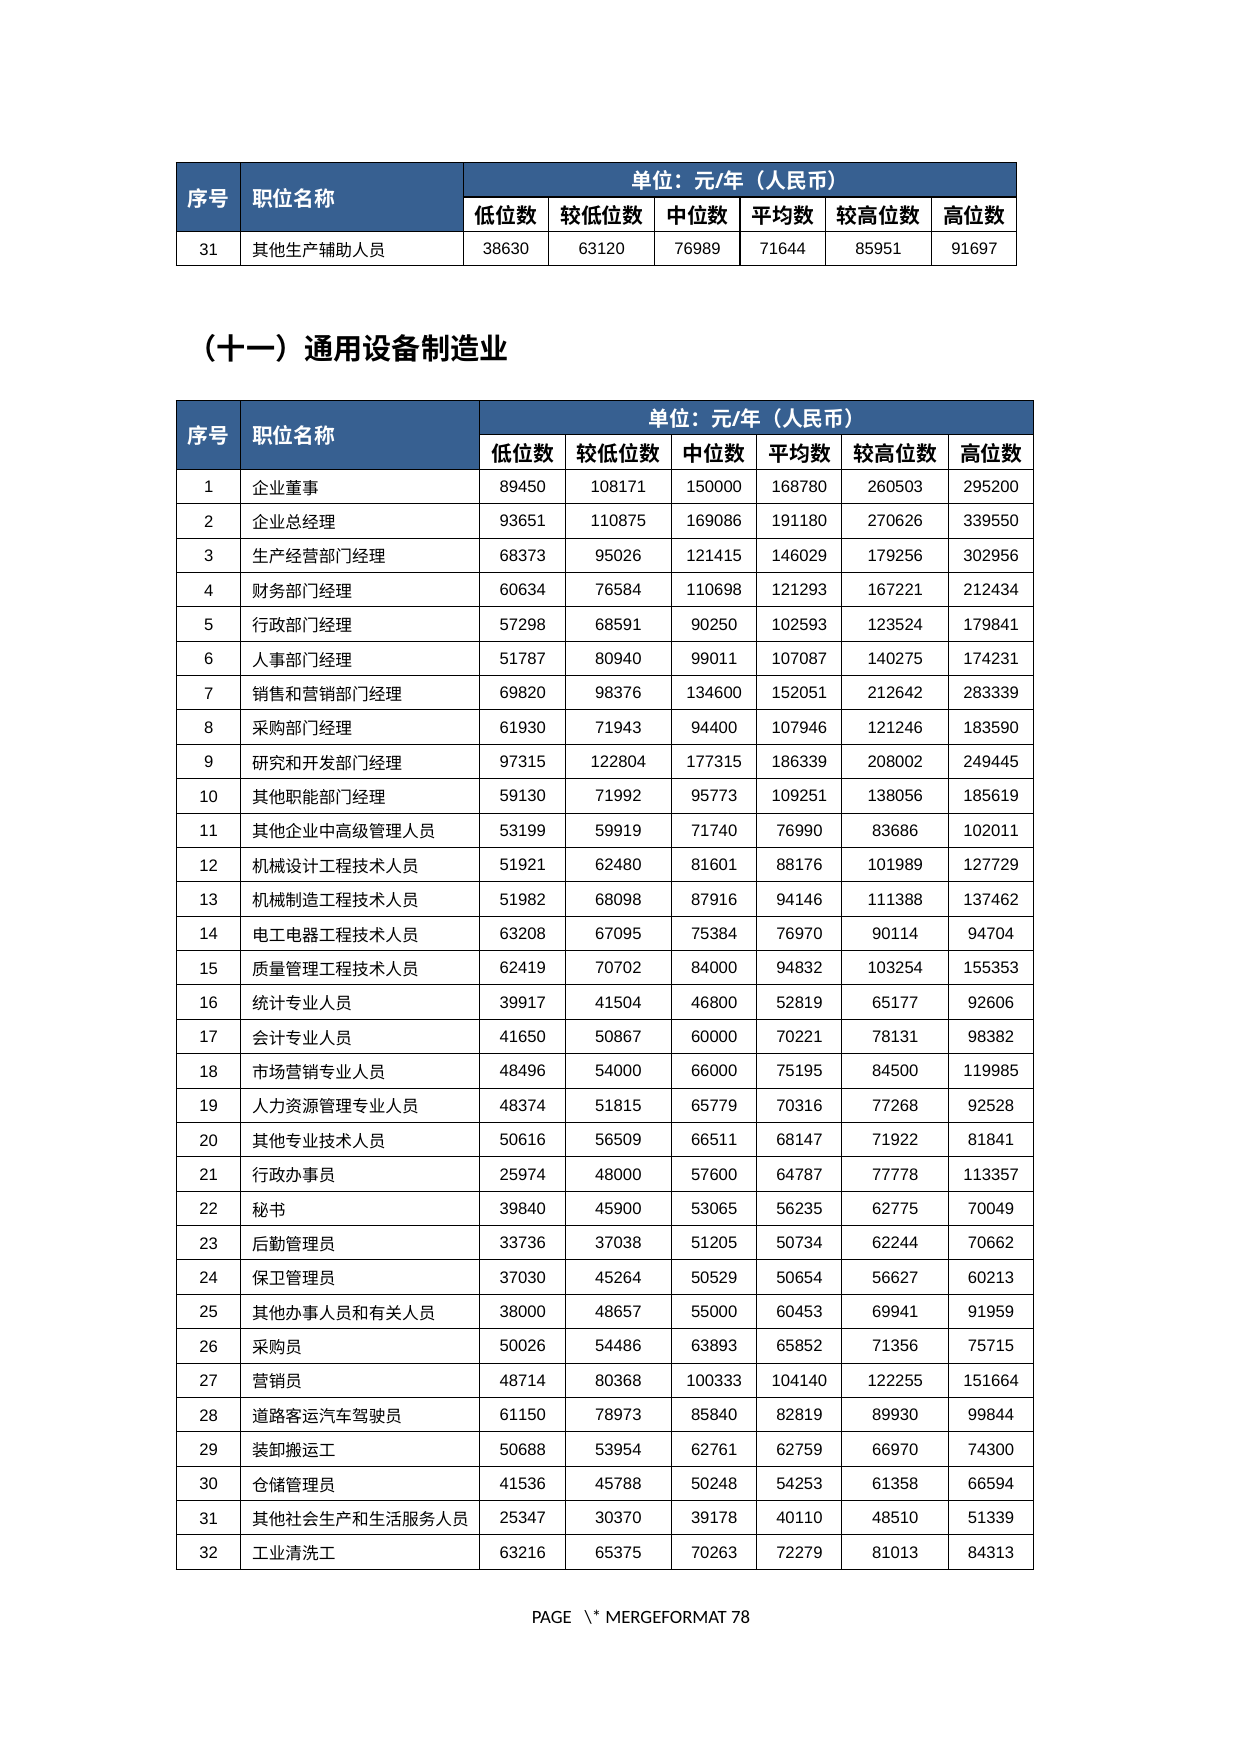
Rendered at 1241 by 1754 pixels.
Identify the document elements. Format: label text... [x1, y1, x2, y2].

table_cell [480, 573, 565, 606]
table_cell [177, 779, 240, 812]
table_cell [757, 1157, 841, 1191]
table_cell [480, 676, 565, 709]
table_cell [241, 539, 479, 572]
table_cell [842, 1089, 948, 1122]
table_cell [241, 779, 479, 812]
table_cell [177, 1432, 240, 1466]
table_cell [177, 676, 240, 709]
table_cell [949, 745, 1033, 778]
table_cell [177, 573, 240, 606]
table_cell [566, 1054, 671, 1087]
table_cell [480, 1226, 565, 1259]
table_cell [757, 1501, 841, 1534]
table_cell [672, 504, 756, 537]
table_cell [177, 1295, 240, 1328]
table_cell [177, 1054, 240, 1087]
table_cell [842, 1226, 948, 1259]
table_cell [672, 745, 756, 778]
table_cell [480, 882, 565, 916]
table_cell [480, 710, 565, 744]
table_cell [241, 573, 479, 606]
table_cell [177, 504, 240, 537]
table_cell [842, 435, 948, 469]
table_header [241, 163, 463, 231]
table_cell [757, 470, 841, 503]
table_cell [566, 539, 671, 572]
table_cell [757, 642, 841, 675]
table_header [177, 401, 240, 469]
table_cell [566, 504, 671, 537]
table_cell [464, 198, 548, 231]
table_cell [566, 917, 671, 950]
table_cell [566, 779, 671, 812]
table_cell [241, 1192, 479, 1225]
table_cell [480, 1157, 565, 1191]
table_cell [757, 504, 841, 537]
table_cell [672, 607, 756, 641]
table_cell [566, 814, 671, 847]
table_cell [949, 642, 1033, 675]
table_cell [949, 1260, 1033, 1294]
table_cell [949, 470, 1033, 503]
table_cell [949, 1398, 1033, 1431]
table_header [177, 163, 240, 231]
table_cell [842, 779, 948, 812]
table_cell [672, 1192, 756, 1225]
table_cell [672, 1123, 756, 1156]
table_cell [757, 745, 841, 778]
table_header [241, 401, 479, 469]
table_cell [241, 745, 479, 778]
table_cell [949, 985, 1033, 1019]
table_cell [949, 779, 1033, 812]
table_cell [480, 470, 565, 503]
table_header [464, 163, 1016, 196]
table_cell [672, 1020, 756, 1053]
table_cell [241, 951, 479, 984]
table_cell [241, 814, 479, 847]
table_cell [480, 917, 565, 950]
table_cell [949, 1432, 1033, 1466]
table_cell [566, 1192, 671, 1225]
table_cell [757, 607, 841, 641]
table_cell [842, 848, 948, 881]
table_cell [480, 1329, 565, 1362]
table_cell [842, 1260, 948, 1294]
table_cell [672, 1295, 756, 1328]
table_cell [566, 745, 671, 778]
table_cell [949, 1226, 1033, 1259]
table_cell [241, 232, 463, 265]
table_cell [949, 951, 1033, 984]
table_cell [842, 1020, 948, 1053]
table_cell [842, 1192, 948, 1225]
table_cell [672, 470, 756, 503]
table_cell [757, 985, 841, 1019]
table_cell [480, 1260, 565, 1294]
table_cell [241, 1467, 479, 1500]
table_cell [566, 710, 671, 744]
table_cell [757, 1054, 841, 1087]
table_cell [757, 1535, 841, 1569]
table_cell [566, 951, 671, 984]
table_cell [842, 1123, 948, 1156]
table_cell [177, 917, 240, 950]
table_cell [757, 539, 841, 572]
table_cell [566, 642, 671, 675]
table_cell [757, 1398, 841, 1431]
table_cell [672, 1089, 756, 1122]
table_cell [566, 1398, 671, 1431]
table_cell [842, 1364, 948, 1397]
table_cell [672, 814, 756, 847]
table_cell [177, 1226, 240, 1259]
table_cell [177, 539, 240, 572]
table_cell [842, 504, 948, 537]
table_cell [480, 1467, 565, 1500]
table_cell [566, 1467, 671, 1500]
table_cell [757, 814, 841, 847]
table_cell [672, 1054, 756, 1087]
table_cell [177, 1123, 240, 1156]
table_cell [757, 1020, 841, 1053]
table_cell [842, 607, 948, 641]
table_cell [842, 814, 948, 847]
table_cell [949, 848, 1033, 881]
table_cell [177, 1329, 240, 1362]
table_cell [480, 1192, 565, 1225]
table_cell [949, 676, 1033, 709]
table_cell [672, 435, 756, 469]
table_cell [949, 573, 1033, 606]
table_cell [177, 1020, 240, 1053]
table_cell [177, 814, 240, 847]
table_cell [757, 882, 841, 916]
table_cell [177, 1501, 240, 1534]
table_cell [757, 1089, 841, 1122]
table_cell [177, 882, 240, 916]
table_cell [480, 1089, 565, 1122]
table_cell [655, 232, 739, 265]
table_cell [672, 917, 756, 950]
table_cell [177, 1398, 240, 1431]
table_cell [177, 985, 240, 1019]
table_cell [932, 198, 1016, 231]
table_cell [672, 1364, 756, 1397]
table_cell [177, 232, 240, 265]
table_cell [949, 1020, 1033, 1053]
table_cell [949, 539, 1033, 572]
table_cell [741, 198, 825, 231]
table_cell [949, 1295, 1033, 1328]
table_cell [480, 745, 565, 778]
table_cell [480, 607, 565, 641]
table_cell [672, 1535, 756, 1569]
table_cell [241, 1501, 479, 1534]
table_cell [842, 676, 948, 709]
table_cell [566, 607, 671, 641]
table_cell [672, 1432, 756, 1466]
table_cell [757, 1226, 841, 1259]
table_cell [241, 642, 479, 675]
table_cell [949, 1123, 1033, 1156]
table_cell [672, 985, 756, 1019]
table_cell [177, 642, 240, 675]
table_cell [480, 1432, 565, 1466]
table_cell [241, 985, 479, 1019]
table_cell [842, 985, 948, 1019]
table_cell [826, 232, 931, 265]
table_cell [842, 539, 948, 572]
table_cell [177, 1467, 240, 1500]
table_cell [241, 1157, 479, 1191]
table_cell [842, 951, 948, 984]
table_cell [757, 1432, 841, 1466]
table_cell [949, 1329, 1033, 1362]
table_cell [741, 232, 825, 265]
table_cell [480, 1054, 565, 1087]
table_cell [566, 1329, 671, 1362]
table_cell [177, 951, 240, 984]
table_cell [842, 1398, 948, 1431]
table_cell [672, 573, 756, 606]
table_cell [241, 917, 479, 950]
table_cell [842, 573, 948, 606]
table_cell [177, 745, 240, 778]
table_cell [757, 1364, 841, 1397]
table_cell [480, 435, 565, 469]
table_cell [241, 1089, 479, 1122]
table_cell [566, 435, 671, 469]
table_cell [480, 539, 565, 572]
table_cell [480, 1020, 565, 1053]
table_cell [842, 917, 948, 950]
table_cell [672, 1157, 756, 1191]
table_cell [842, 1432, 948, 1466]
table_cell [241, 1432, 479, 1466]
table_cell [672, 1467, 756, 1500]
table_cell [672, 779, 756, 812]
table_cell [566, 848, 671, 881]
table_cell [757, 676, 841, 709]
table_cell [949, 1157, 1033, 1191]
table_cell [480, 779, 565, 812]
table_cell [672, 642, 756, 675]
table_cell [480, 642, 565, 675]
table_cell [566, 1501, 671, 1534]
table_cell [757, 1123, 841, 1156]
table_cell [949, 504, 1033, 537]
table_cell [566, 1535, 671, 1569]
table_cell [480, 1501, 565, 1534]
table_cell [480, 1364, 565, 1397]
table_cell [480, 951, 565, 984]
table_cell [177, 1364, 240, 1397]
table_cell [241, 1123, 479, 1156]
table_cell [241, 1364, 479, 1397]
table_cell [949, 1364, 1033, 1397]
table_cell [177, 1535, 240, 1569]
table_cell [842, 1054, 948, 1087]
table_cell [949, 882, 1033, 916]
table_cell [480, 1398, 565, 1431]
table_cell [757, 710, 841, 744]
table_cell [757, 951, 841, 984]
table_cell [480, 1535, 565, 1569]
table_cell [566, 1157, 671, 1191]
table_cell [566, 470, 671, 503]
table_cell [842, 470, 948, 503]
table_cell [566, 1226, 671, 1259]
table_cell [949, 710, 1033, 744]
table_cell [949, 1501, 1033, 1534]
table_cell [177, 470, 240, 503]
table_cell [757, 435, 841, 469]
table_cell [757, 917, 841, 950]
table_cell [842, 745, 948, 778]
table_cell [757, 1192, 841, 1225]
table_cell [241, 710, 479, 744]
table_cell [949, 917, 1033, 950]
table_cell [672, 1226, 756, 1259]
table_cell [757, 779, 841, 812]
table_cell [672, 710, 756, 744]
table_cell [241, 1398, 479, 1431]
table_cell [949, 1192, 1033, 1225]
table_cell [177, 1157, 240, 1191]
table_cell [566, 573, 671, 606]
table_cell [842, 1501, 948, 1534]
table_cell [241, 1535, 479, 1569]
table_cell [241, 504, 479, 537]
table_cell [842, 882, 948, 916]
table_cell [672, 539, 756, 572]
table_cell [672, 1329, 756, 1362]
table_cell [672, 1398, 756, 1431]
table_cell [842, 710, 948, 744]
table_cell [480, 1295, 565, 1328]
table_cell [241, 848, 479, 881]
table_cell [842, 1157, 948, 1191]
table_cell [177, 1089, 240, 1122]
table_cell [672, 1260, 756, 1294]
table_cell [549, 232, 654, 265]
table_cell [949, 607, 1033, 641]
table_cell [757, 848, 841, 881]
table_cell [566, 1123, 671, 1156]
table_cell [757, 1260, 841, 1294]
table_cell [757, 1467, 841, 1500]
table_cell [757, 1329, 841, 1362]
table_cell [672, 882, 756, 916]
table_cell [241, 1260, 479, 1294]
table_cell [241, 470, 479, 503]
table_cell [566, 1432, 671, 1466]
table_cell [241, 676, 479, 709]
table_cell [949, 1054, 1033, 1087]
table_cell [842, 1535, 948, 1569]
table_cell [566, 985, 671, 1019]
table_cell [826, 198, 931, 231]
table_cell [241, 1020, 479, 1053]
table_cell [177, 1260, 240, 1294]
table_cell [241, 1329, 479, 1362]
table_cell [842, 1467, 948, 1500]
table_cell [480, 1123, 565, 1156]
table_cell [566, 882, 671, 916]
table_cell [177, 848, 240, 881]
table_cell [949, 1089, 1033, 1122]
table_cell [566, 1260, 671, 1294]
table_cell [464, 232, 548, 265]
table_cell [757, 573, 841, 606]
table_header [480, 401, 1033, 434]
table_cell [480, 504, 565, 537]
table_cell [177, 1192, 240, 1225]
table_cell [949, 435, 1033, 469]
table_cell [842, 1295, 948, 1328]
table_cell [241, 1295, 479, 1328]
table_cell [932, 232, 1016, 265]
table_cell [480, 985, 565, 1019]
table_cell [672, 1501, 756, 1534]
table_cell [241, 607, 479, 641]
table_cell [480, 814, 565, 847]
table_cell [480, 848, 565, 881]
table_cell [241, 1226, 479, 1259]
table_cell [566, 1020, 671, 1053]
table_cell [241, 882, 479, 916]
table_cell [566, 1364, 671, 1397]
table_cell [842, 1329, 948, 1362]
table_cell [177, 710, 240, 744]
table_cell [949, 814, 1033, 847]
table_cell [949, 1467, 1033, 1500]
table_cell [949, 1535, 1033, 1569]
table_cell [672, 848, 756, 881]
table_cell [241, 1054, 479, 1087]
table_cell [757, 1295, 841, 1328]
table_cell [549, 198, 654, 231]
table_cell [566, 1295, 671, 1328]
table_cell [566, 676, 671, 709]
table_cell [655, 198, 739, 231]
subtitle （十一）通用设备制造业 [187, 314, 1053, 379]
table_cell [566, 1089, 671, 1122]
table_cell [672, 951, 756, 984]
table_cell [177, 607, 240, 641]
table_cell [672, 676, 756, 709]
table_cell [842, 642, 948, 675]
